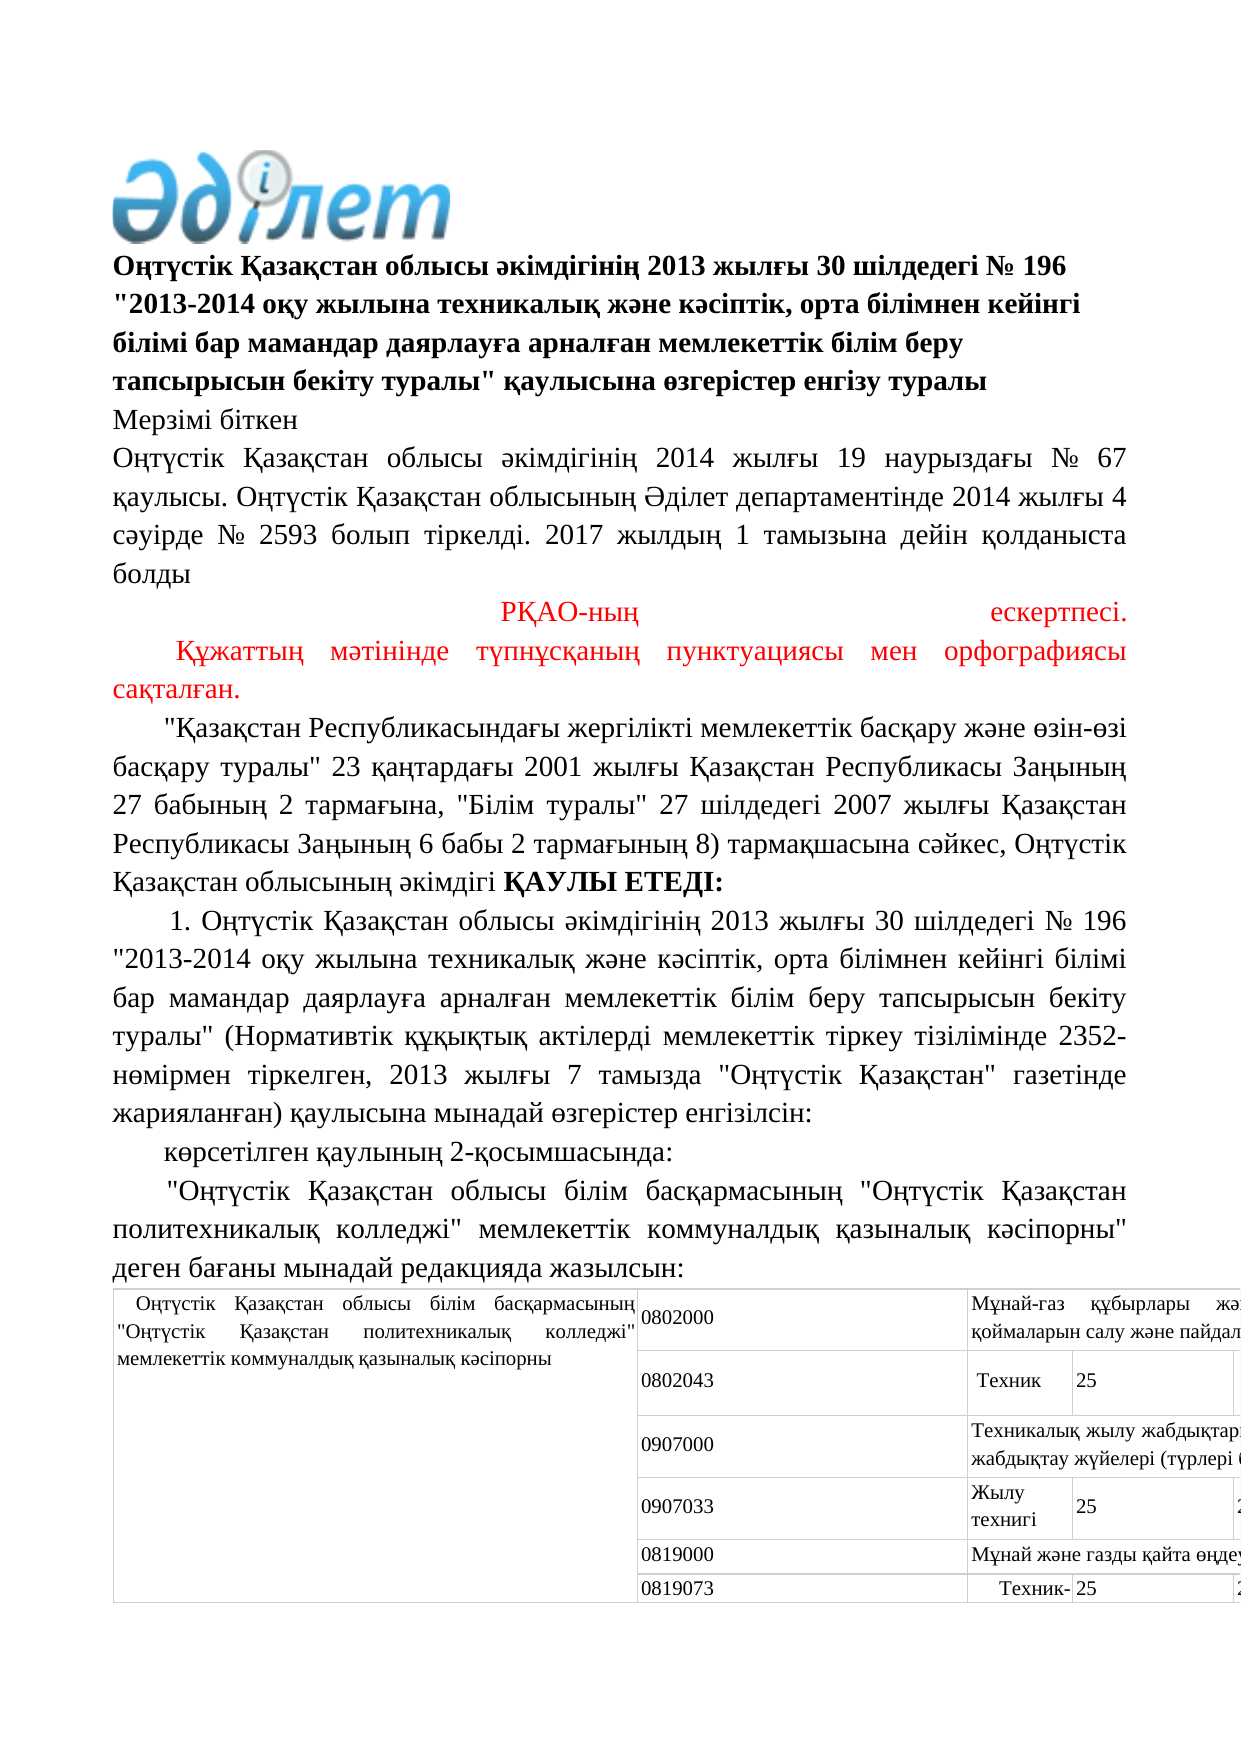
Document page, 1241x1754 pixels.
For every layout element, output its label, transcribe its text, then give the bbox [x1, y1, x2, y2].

text Оңтүстік Қазақстан облысы әкімдігінің 2013 жылғы 30 шілдедегі № 196 "2013-2014 оқу жылына техникалық және кәсіптік, орта білімнен кейінгі білімі бар мамандар даярлауға арналған мемлекеттік білім беру тапсырысын бекіту туралы" қаулысына өзгерістер енгізу туралы [112, 248, 1128, 397]
text көрсетiлген қаулының 2-қосымшасында: [112, 1134, 1128, 1168]
table_cell 25 [1073, 1575, 1233, 1602]
text 1. Оңтүстiк Қазақстан облысы әкiмдiгiнiң 2013 жылғы 30 шілдедегі № 196 "2013-2014 оқу жылына техникалық және кәсіптік, орта білімнен кейінгі білімі бар мамандар даярлауға арналған мемлекеттік білім беру тапсырысын бекіту туралы" (Нормативтiк құқықтық актiлердi мемлекеттiк тiркеу тiзiлiмiнде 2352-нөмiрмен тiркелген, 2013 жылғы 7 тамызда "Оңтүстiк Қазақстан" газетiнде жарияланған) қаулысына мынадай өзгерiстер енгiзiлсiн: [112, 903, 1128, 1129]
table_cell [1234, 1351, 1240, 1415]
table_cell 0907033 [638, 1478, 967, 1539]
text "Қазақстан Республикасындағы жергiлiктi мемлекеттiк басқару және өзiн-өзi басқару туралы" 23 қаңтардағы 2001 жылғы Қазақстан Республикасы Заңының 27 бабының 2 тармағына, "Білім туралы" 27 шілдедегі 2007 жылғы Қазақстан Республикасы Заңының 6 бабы 2 тармағының 8) тармақшасына сәйкес, Оңтүстiк Қазақстан облысының әкiмдiгi ҚАУЛЫ ЕТЕДI: [112, 710, 1128, 898]
table_cell 0802043 [638, 1351, 967, 1415]
table_cell 25 [1073, 1478, 1233, 1539]
picture [112, 150, 451, 244]
table_cell Техник [968, 1351, 1072, 1415]
table_cell Техникалық жылу жабдықтары және жылумен жабдықтау жүйелерi (түрлерi бойынша) [968, 1416, 1240, 1477]
table_cell Жылу технигi [968, 1478, 1072, 1539]
text Оңтүстік Қазақстан облысы әкімдігінің 2014 жылғы 19 наурыздағы № 67 қаулысы. Оңтүстік Қазақстан облысының Әділет департаментінде 2014 жылғы 4 сәуірде № 2593 болып тіркелді. 2017 жылдың 1 тамызына дейін қолданыста болды [112, 440, 1128, 589]
table_header 0802000 [638, 1290, 967, 1350]
table_cell 25 [1073, 1351, 1233, 1415]
table_header Мұнай-газ құбырлары және мұнай газ қоймаларын салу және пайдалану [968, 1290, 1240, 1350]
table_header Оңтүстiк Қазақстан облысы бiлiм басқармасының "Оңтүстiк Қазақстан политехникалық колледжi" мемлекеттiк коммуналдық қазыналық кәсiпорны [114, 1290, 637, 1602]
text РҚАО-ның ескертпесі. Құжаттың мәтінінде түпнұсқаның пунктуациясы мен орфографиясы сақталған. [112, 594, 1128, 705]
table_cell Техник-технолог [968, 1575, 1072, 1602]
table_cell Мұнай және газды қайта өңдеу технологиясы [968, 1540, 1240, 1573]
text "Оңтүстік Қазақстан облысы білім басқармасының "Оңтүстік Қазақстан политехникалық колледжі" мемлекеттік коммуналдық қазыналық кәсіпорны" деген бағаны мынадай редакцияда жазылсын: [112, 1173, 1128, 1283]
table_cell 0819073 [638, 1575, 967, 1602]
table_cell 0907000 [638, 1416, 967, 1477]
table_cell 0819000 [638, 1540, 967, 1573]
text Мерзімі біткен [112, 402, 1128, 435]
